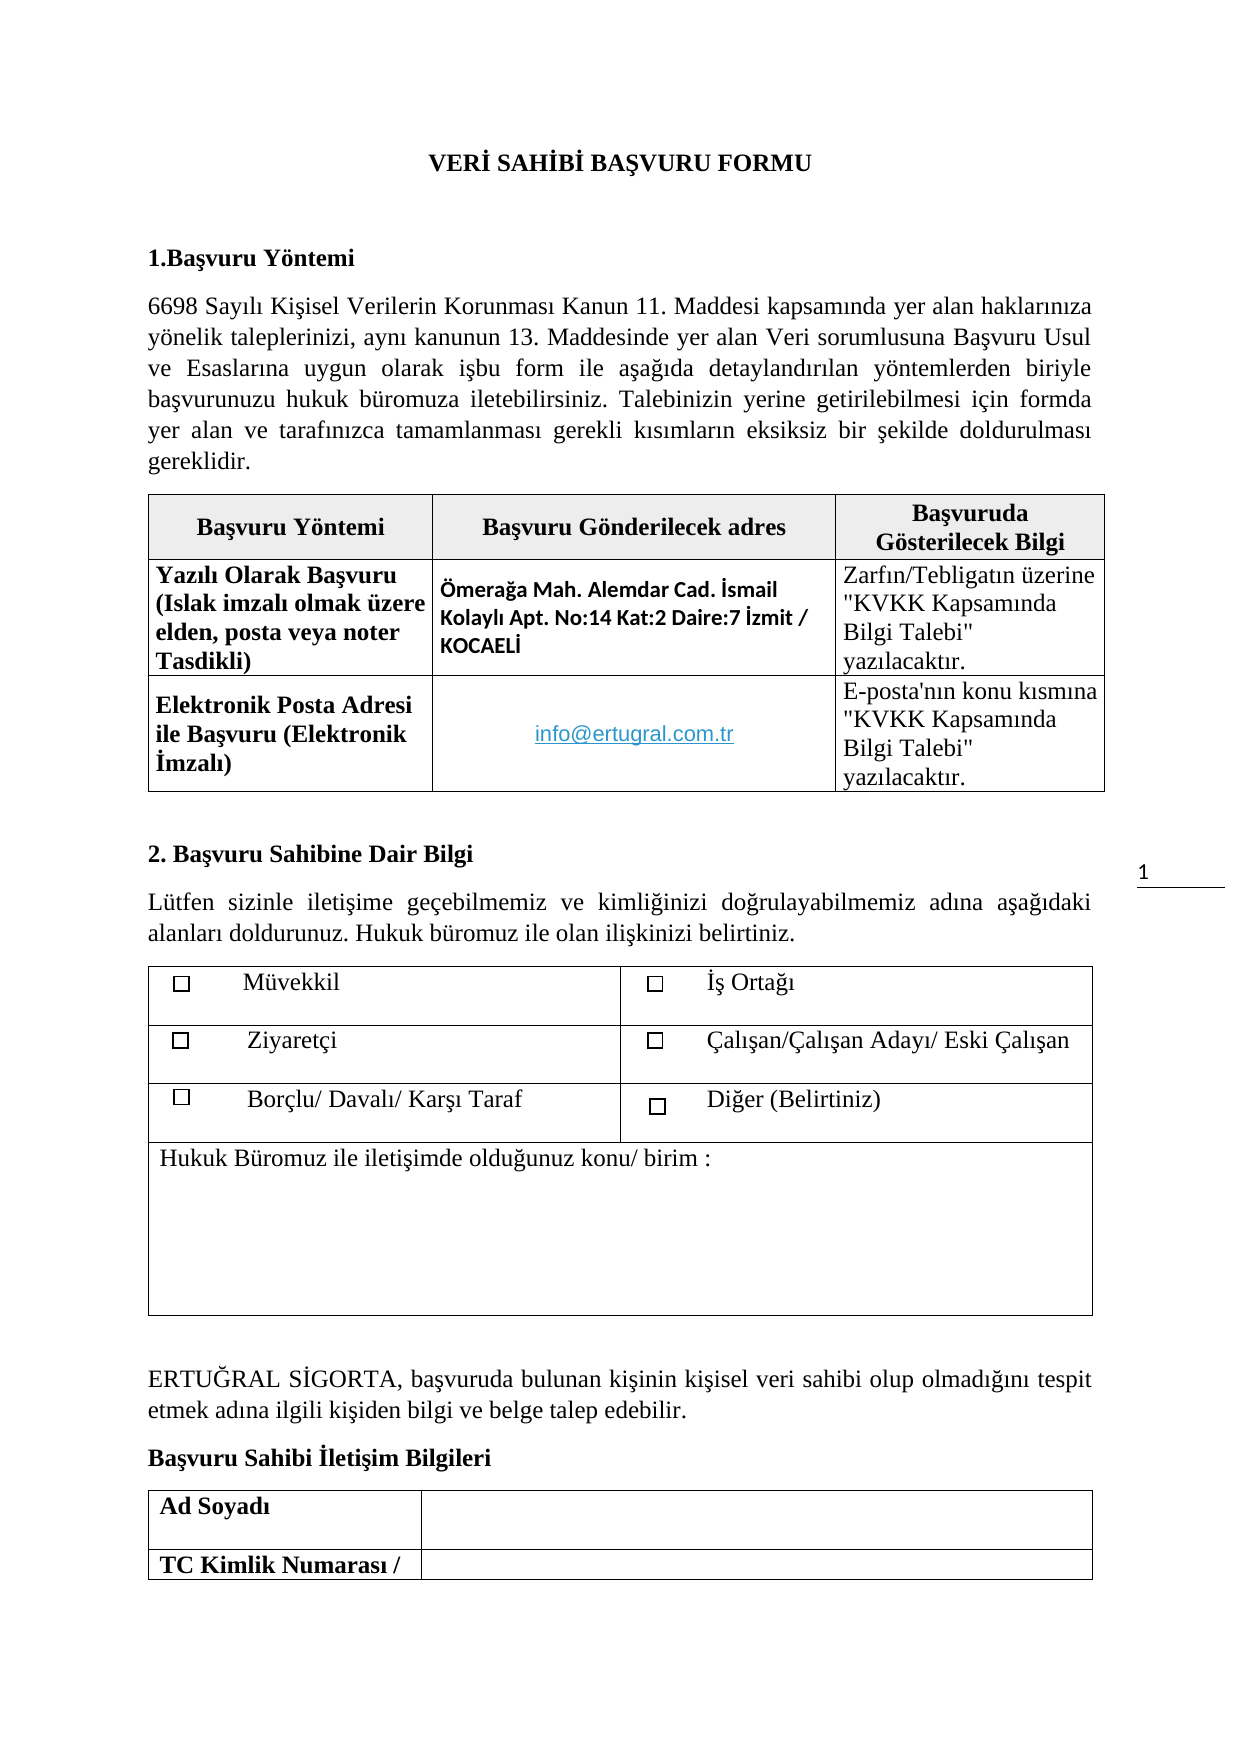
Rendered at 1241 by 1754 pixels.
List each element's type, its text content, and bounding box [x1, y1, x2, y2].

table_header [422, 1491, 1092, 1549]
text Başvuru Sahibi İletişim Bilgileri [148, 1443, 1093, 1471]
table_cell Ömerağa Mah. Alemdar Cad. İsmail Kolaylı Apt. No:14 Kat:2 Daire:7 İzmit / KOCAELİ [433, 560, 835, 675]
table_header Başvuruda Gösterilecek Bilgi [836, 495, 1104, 559]
table_cell Zarfın/Tebligatın üzerine "KVKK Kapsamında Bilgi Talebi" yazılacaktır. [836, 560, 1104, 675]
table_cell Elektronik Posta Adresi ile Başvuru (Elektronik İmzalı) [149, 676, 432, 791]
table_header Başvuru Yöntemi [149, 495, 432, 559]
table_cell Diğer (Belirtiniz) [621, 1084, 1092, 1142]
table_cell Yazılı Olarak Başvuru (Islak imzalı olmak üzere elden, posta veya noter Tasdikli) [149, 560, 432, 675]
table_header İş Ortağı [621, 967, 1092, 1024]
table_header Başvuru Gönderilecek adres [433, 495, 835, 559]
table_cell Hukuk Büromuz ile iletişimde olduğunuz konu/ birim : [149, 1143, 1092, 1315]
text VERİ SAHİBİ BAŞVURU FORMU [148, 148, 1093, 176]
table_cell info@ertugral.com.tr [433, 676, 835, 791]
table_cell Borçlu/ Davalı/ Karşı Taraf [149, 1084, 620, 1142]
text 1.Başvuru Yöntemi [148, 243, 1093, 272]
text Lütfen sizinle iletişime geçebilmemiz ve kimliğinizi doğrulayabilmemiz adına aşağıdaki alanları doldurunuz. Hukuk büromuz ile olan ilişkinizi belirtiniz. [148, 887, 1093, 947]
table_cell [149, 1550, 421, 1579]
table_cell Ziyaretçi [149, 1026, 620, 1083]
text 2. Başvuru Sahibine Dair Bilgi [148, 839, 1093, 868]
table_cell Çalışan/Çalışan Adayı/ Eski Çalışan [621, 1026, 1092, 1083]
table_cell E-posta'nın konu kısmına "KVKK Kapsamında Bilgi Talebi" yazılacaktır. [836, 676, 1104, 791]
text ERTUĞRAL SİGORTA, başvuruda bulunan kişinin kişisel veri sahibi olup olmadığını tespit etmek adına ilgili kişiden bilgi ve belge talep edebilir. [148, 1364, 1093, 1424]
text 6698 Sayılı Kişisel Verilerin Korunması Kanun 11. Maddesi kapsamında yer alan haklarınıza yönelik taleplerinizi, aynı kanunun 13. Maddesinde yer alan Veri sorumlusuna Başvuru Usul ve Esaslarına uygun olarak işbu form ile aşağıda detaylandırılan yöntemlerden biriyle başvurunuzu hukuk büromuza iletebilirsiniz. Talebinizin yerine getirilebilmesi için formda yer alan ve tarafınızca tamamlanması gerekli kısımların eksiksiz bir şekilde doldurulması gereklidir. [148, 291, 1093, 475]
table_header Ad Soyadı [149, 1491, 421, 1549]
table_cell [422, 1550, 1092, 1579]
table_header Müvekkil [149, 967, 620, 1024]
